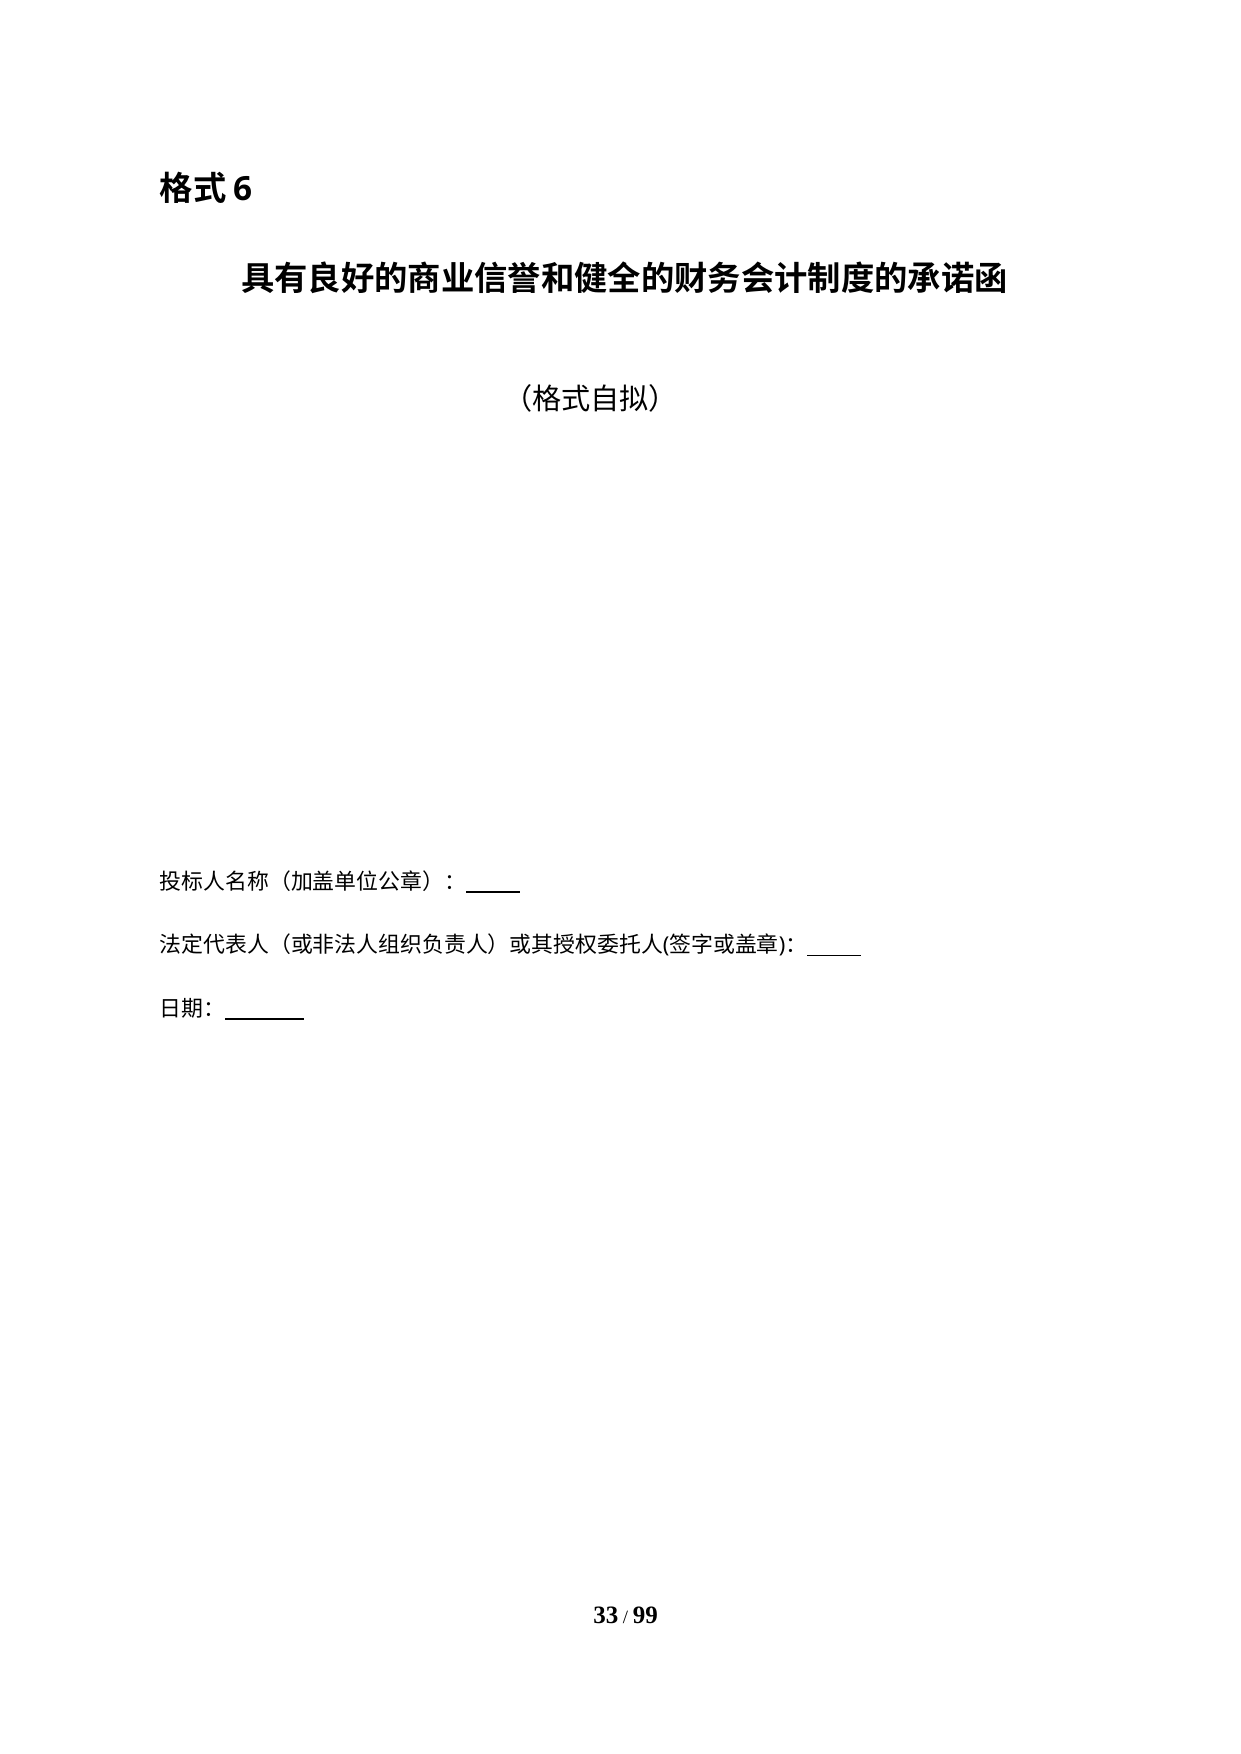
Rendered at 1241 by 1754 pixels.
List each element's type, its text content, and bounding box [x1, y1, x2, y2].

subtitle 格式6 [159, 162, 1087, 210]
text 日期： [159, 991, 1076, 1023]
text （格式自拟） [159, 364, 1021, 429]
text 投标人名称（加盖单位公章）： [159, 864, 1087, 896]
text 具有良好的商业信誉和健全的财务会计制度的承诺函 [159, 243, 1089, 308]
text 法定代表人（或非法人组织负责人）或其授权委托人(签字或盖章)： [159, 927, 1087, 959]
